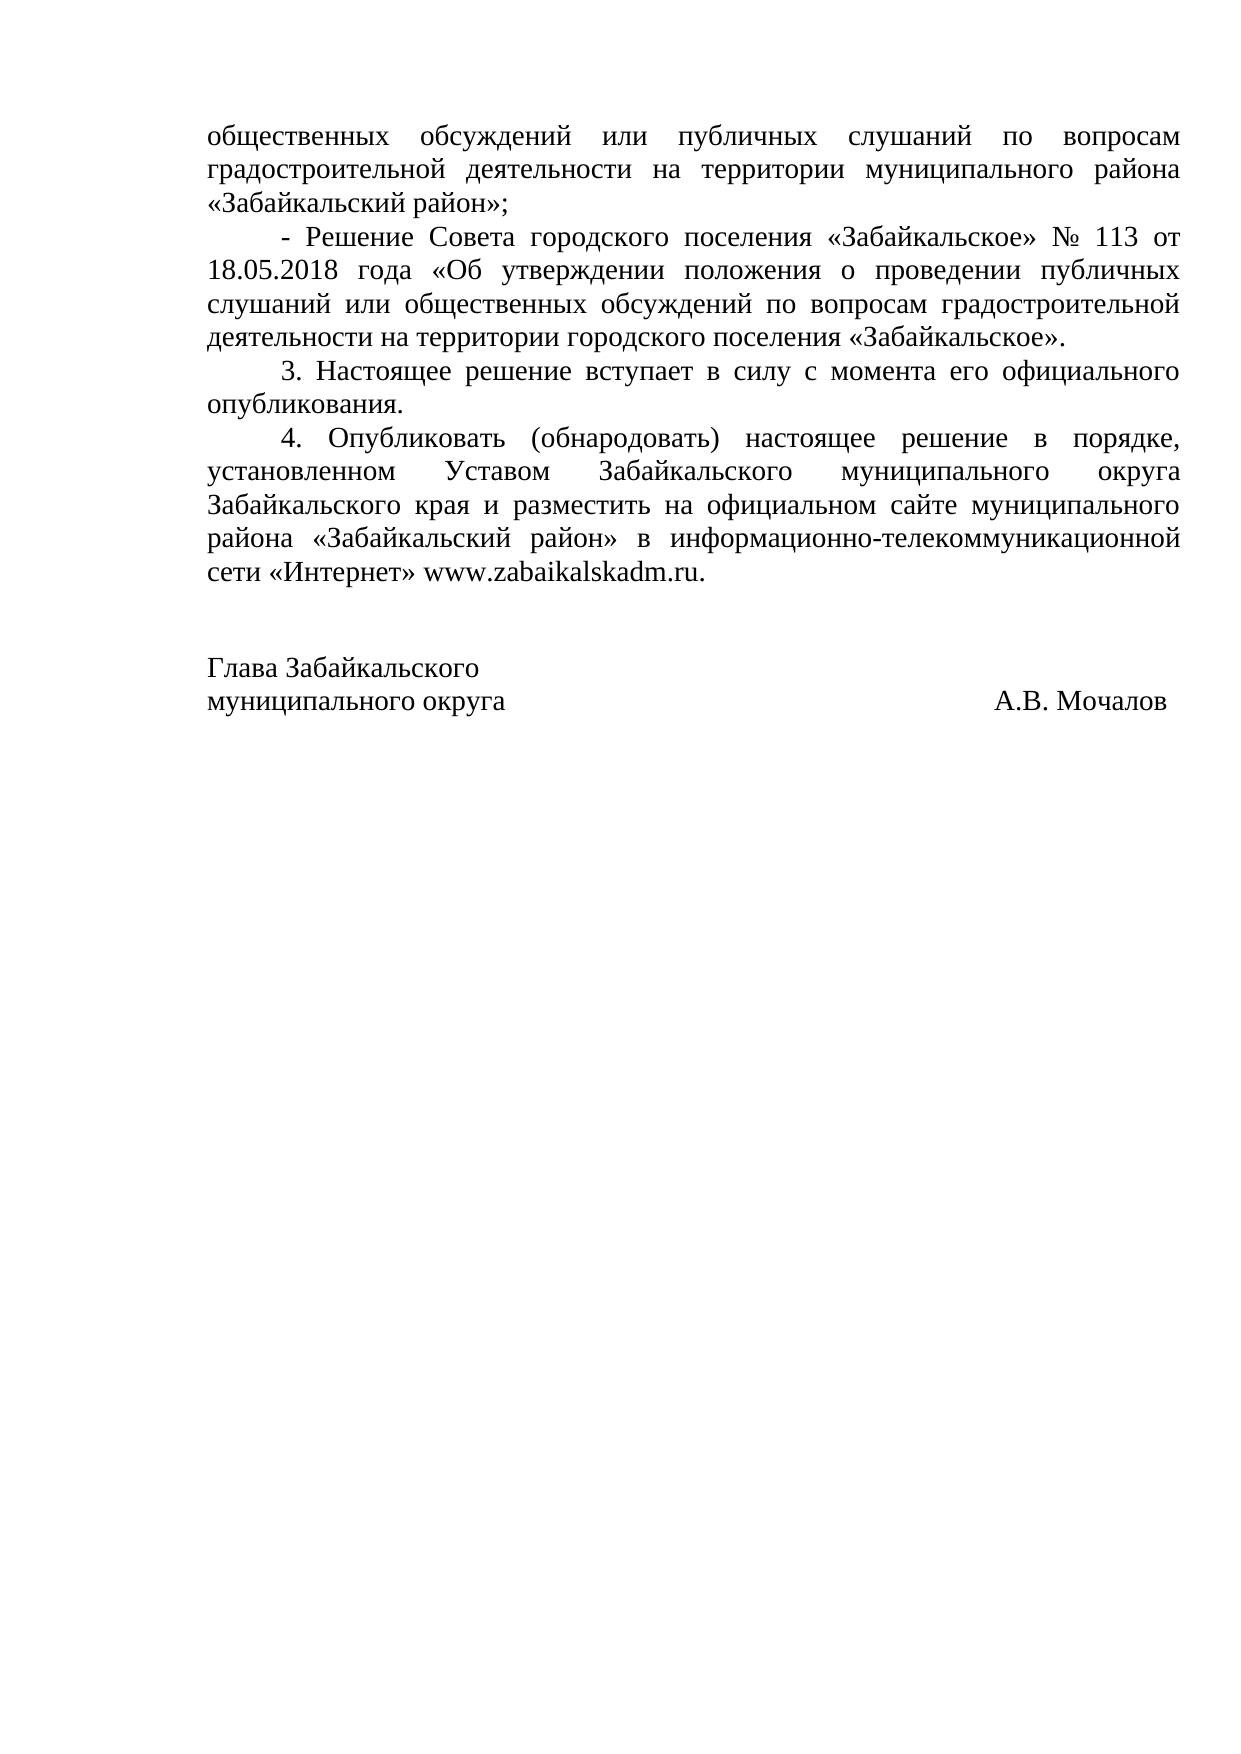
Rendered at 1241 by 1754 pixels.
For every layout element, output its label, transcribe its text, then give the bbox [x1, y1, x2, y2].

text муниципального округа А.В. Мочалов [207, 683, 1181, 717]
list - Решение Совета городского поселения «Забайкальское» № 113 от 18.05.2018 года «Об утверждении положения о проведении публичных слушаний или общественных обсуждений по вопросам градостроительной деятельности на территории городского поселения «Забайкальское». [207, 219, 1181, 353]
text 4. Опубликовать (обнародовать) настоящее решение в порядке, установленном Уставом Забайкальского муниципального округа Забайкальского края и разместить на официальном сайте муниципального района «Забайкальский район» в информационно-телекоммуникационной сети «Интернет» www.zabaikalskadm.ru. [207, 420, 1181, 588]
text 3. Настоящее решение вступает в силу с момента его официального опубликования. [207, 353, 1181, 420]
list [207, 118, 1181, 219]
text Глава Забайкальского [207, 650, 1181, 683]
